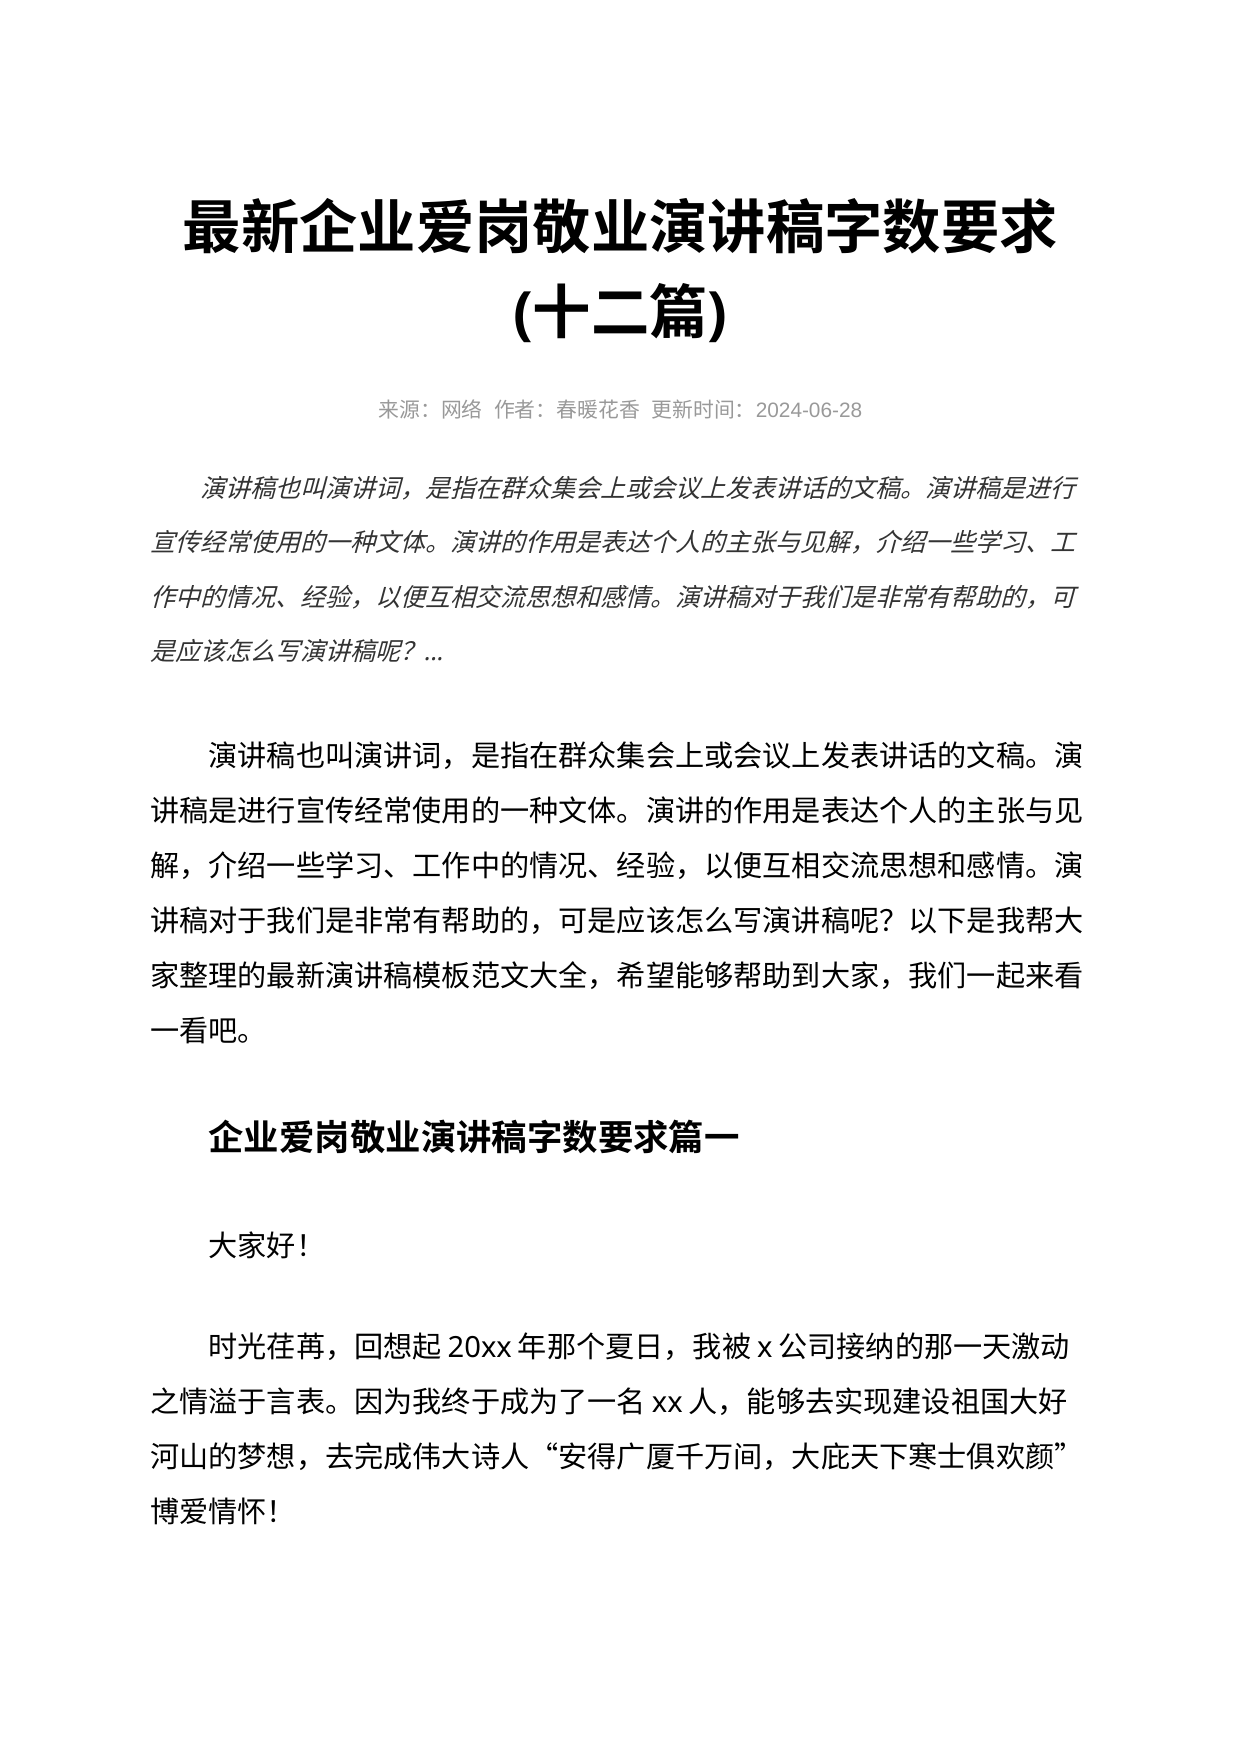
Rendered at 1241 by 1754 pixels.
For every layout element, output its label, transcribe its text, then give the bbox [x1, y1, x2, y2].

subtitle 最新企业爱岗敬业演讲稿字数要求(十二篇) [150, 181, 1090, 351]
text 企业爱岗敬业演讲稿字数要求篇一 [150, 1109, 1090, 1160]
text 时光荏苒，回想起20xx年那个夏日，我被x公司接纳的那一天激动之情溢于言表。因为我终于成为了一名xx人，能够去实现建设祖国大好河山的梦想，去完成伟大诗人“安得广厦千万间，大庇天下寒士俱欢颜”博爱情怀！ [150, 1324, 1090, 1531]
text 大家好！ [150, 1222, 1090, 1264]
text 演讲稿也叫演讲词，是指在群众集会上或会议上发表讲话的文稿。演讲稿是进行宣传经常使用的一种文体。演讲的作用是表达个人的主张与见解，介绍一些学习、工作中的情况、经验，以便互相交流思想和感情。演讲稿对于我们是非常有帮助的，可是应该怎么写演讲稿呢？... [150, 468, 1090, 668]
text 来源：网络 作者：春暖花香 更新时间：2024-06-28 [150, 397, 1090, 421]
text 演讲稿也叫演讲词，是指在群众集会上或会议上发表讲话的文稿。演讲稿是进行宣传经常使用的一种文体。演讲的作用是表达个人的主张与见解，介绍一些学习、工作中的情况、经验，以便互相交流思想和感情。演讲稿对于我们是非常有帮助的，可是应该怎么写演讲稿呢？以下是我帮大家整理的最新演讲稿模板范文大全，希望能够帮助到大家，我们一起来看一看吧。 [150, 733, 1090, 1049]
